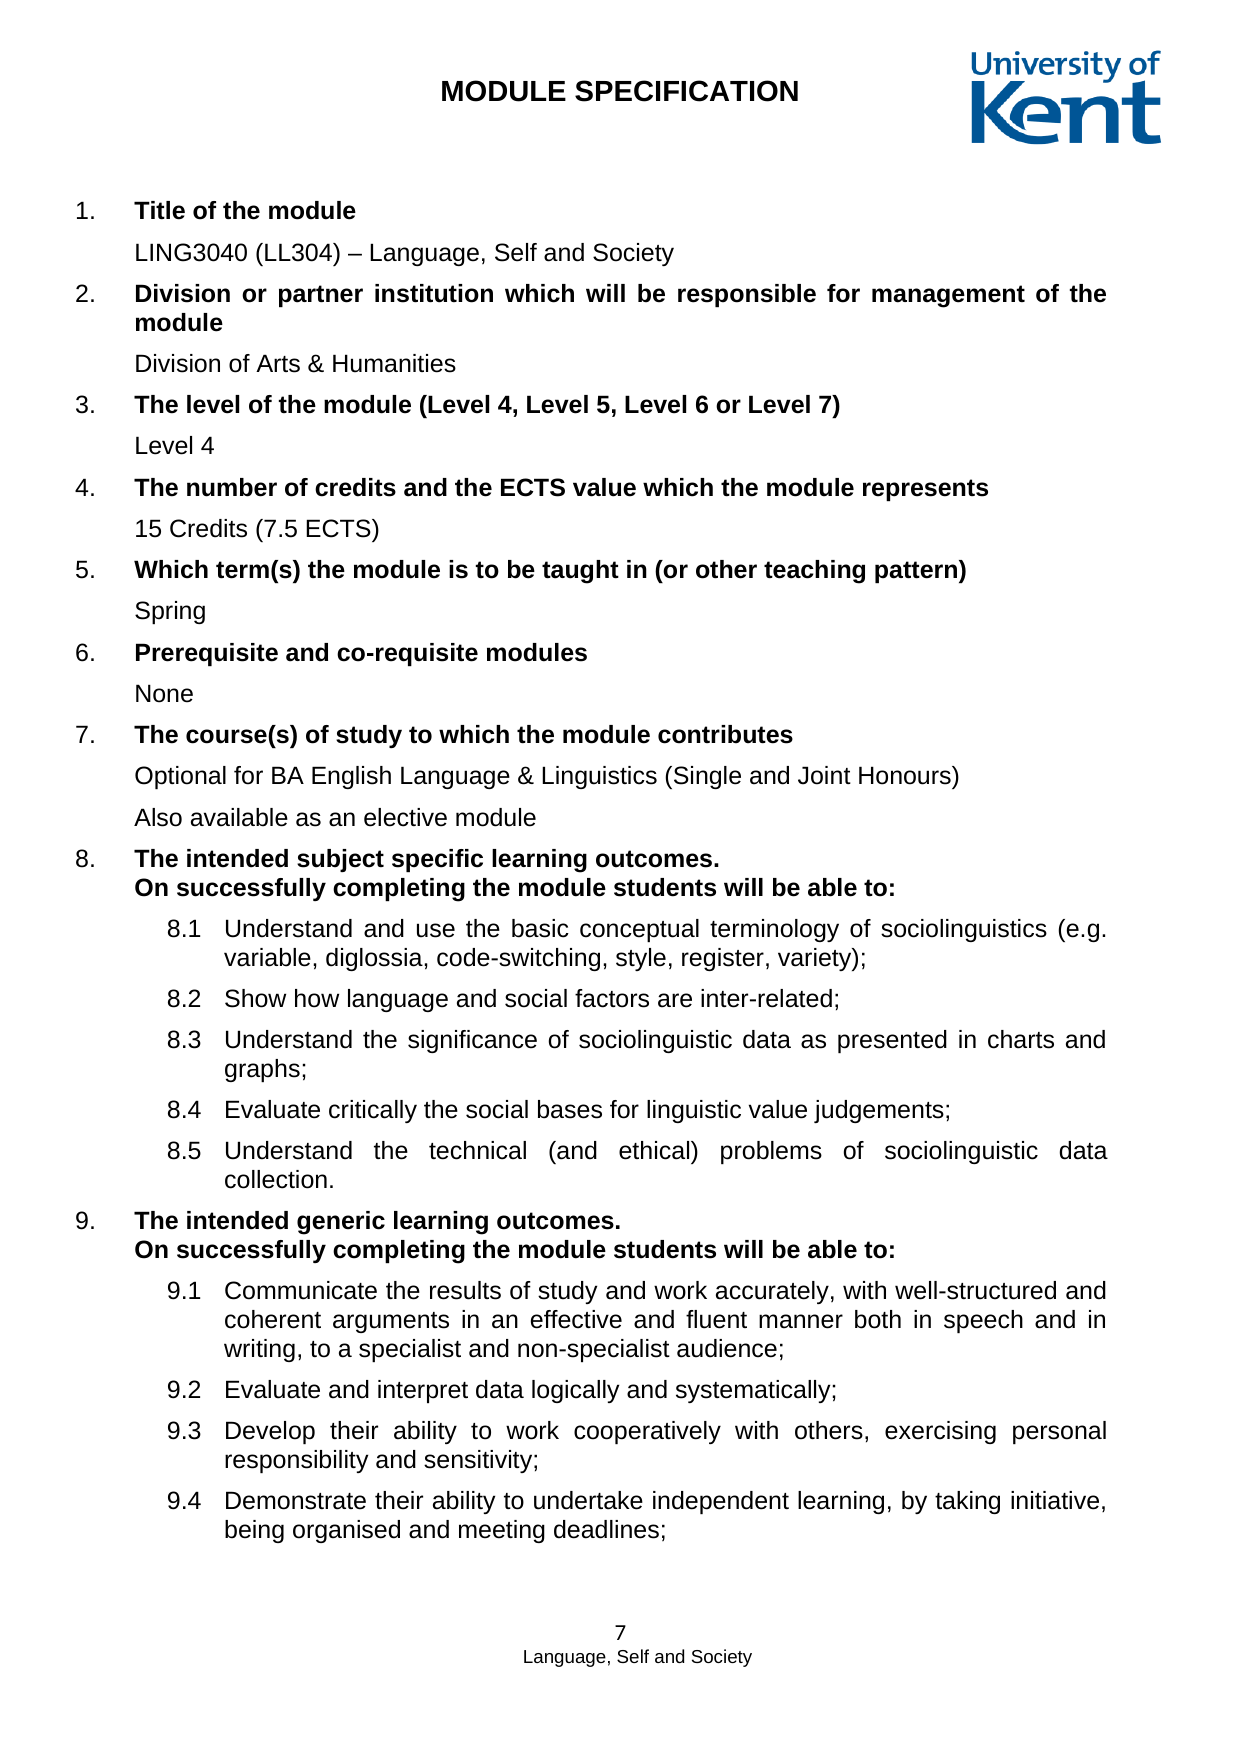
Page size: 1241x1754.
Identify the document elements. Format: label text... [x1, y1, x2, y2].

text 8.2 Show how language and social factors are inter-related; [167, 984, 1109, 1012]
text Also available as an elective module [134, 802, 1109, 831]
text 8.1 Understand and use the basic conceptual terminology of sociolinguistics (e.g. variable, diglossia, code-switching, style, register, variety); [167, 914, 1109, 971]
text LING3040 (LL304) – Language, Self and Society [134, 237, 1109, 266]
list Title of the module [75, 196, 1109, 225]
text Level 4 [134, 431, 1109, 460]
text 9.3 Develop their ability to work cooperatively with others, exercising personal responsibility and sensitivity; [167, 1416, 1109, 1474]
list Which term(s) the module is to be taught in (or other teaching pattern) [75, 555, 1109, 584]
text 9.2 Evaluate and interpret data logically and systematically; [167, 1375, 1109, 1404]
text None [134, 679, 1109, 707]
list The intended generic learning outcomes. On successfully completing the module students will be able to: [75, 1206, 1109, 1264]
text 9.1 Communicate the results of study and work accurately, with well-structured and coherent arguments in an effective and fluent manner both in speech and in writing, to a specialist and non-specialist audience; [167, 1276, 1109, 1362]
list The course(s) of study to which the module contributes [75, 720, 1109, 749]
list The level of the module (Level 4, Level 5, Level 6 or Level 7) [75, 390, 1109, 419]
list The intended subject specific learning outcomes. On successfully completing the module students will be able to: [75, 844, 1109, 901]
text 8.3 Understand the significance of sociolinguistic data as presented in charts and graphs; [167, 1025, 1109, 1082]
picture [970, 48, 1163, 145]
list Prerequisite and co-requisite modules [75, 637, 1109, 666]
text 15 Credits (7.5 ECTS) [134, 514, 1109, 542]
text 8.4 Evaluate critically the social bases for linguistic value judgements; [167, 1095, 1109, 1124]
list The number of credits and the ECTS value which the module represents [75, 472, 1109, 501]
text Optional for BA English Language & Linguistics (Single and Joint Honours) [134, 761, 1109, 790]
text 8.5 Understand the technical (and ethical) problems of sociolinguistic data collection. [167, 1136, 1109, 1194]
text Division of Arts & Humanities [134, 349, 1109, 377]
text 9.4 Demonstrate their ability to undertake independent learning, by taking initiative, being organised and meeting deadlines; [167, 1486, 1109, 1544]
list Division or partner institution which will be responsible for management of the module [75, 279, 1109, 336]
text Spring [134, 596, 1109, 625]
